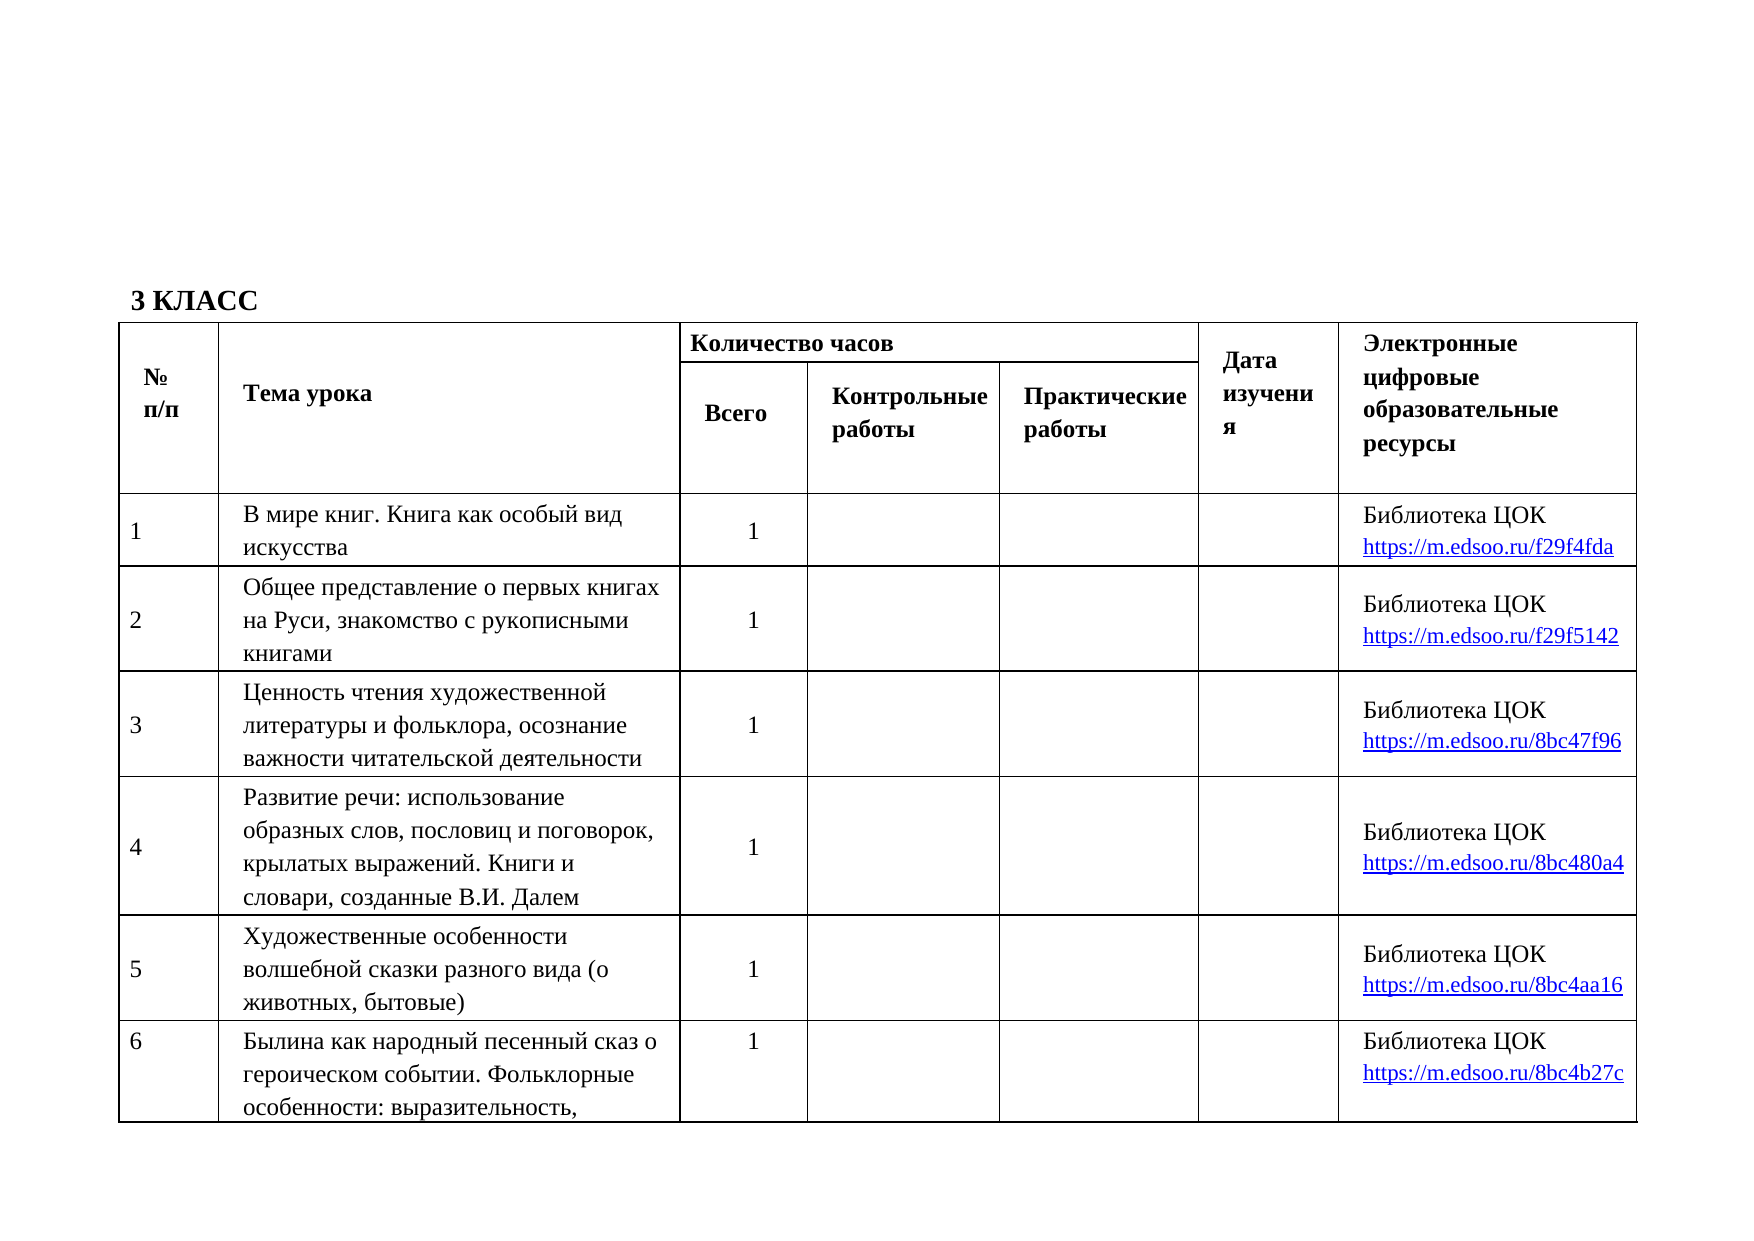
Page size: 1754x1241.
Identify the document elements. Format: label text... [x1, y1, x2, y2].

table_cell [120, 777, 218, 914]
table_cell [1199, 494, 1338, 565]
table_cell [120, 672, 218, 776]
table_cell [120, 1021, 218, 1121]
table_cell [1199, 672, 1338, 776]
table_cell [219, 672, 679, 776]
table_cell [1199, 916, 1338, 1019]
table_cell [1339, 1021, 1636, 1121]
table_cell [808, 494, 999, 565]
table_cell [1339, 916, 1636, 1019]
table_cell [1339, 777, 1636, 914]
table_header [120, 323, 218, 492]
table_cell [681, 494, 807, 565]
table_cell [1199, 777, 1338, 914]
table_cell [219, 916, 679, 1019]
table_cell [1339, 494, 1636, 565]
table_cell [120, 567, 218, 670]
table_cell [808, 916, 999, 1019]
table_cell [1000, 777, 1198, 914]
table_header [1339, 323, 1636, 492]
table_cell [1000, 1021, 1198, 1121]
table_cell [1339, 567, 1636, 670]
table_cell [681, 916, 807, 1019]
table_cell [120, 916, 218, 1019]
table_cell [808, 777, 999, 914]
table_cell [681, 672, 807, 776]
text 3 КЛАСС [131, 283, 1636, 317]
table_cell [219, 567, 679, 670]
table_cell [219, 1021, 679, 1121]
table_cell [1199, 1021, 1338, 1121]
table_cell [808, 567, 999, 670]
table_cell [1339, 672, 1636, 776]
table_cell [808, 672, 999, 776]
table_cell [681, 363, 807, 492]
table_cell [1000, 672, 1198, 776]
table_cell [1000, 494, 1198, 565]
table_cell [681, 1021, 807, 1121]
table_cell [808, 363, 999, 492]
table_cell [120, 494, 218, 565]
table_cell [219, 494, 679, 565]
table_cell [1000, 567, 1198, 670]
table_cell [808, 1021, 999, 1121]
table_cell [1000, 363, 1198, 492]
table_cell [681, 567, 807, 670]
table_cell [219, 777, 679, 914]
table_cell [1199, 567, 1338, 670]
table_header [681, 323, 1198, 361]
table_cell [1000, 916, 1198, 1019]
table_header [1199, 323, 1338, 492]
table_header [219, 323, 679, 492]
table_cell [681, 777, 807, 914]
